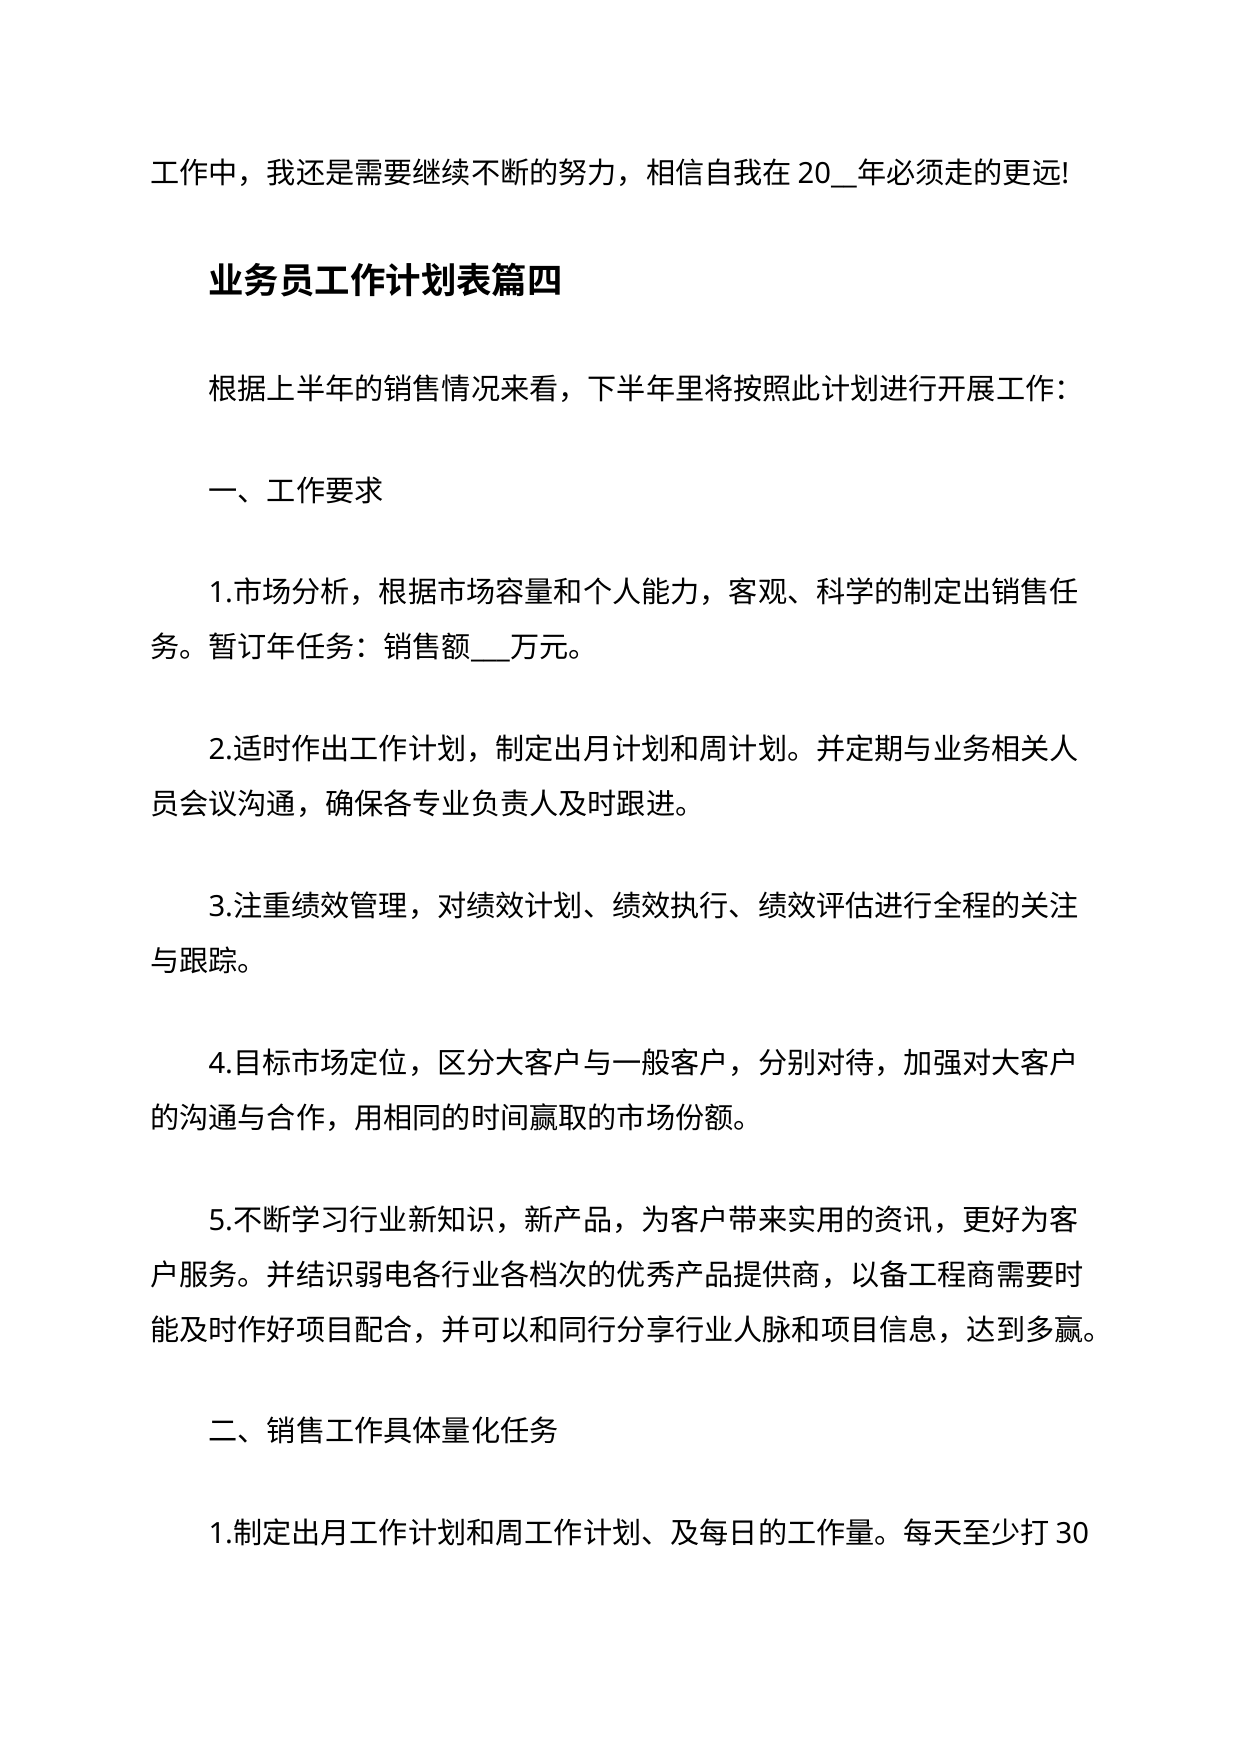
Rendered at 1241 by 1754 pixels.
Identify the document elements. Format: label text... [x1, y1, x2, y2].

text 1.市场分析，根据市场容量和个人能力，客观、科学的制定出销售任务。暂订年任务：销售额___万元。 [150, 569, 1090, 666]
text 一、工作要求 [150, 467, 1090, 509]
text 根据上半年的销售情况来看，下半年里将按照此计划进行开展工作： [150, 365, 1090, 408]
text 5.不断学习行业新知识，新产品，为客户带来实用的资讯，更好为客户服务。并结识弱电各行业各档次的优秀产品提供商，以备工程商需要时能及时作好项目配合，并可以和同行分享行业人脉和项目信息，达到多赢。 [150, 1196, 1090, 1348]
text 二、销售工作具体量化任务 [150, 1408, 1090, 1450]
text 4.目标市场定位，区分大客户与一般客户，分别对待，加强对大客户的沟通与合作，用相同的时间赢取的市场份额。 [150, 1039, 1090, 1137]
text 3.注重绩效管理，对绩效计划、绩效执行、绩效评估进行全程的关注与跟踪。 [150, 883, 1090, 980]
text 业务员工作计划表篇四 [150, 252, 1090, 303]
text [150, 150, 1090, 192]
text 2.适时作出工作计划，制定出月计划和周计划。并定期与业务相关人员会议沟通，确保各专业负责人及时跟进。 [150, 726, 1090, 823]
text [150, 1510, 1090, 1552]
